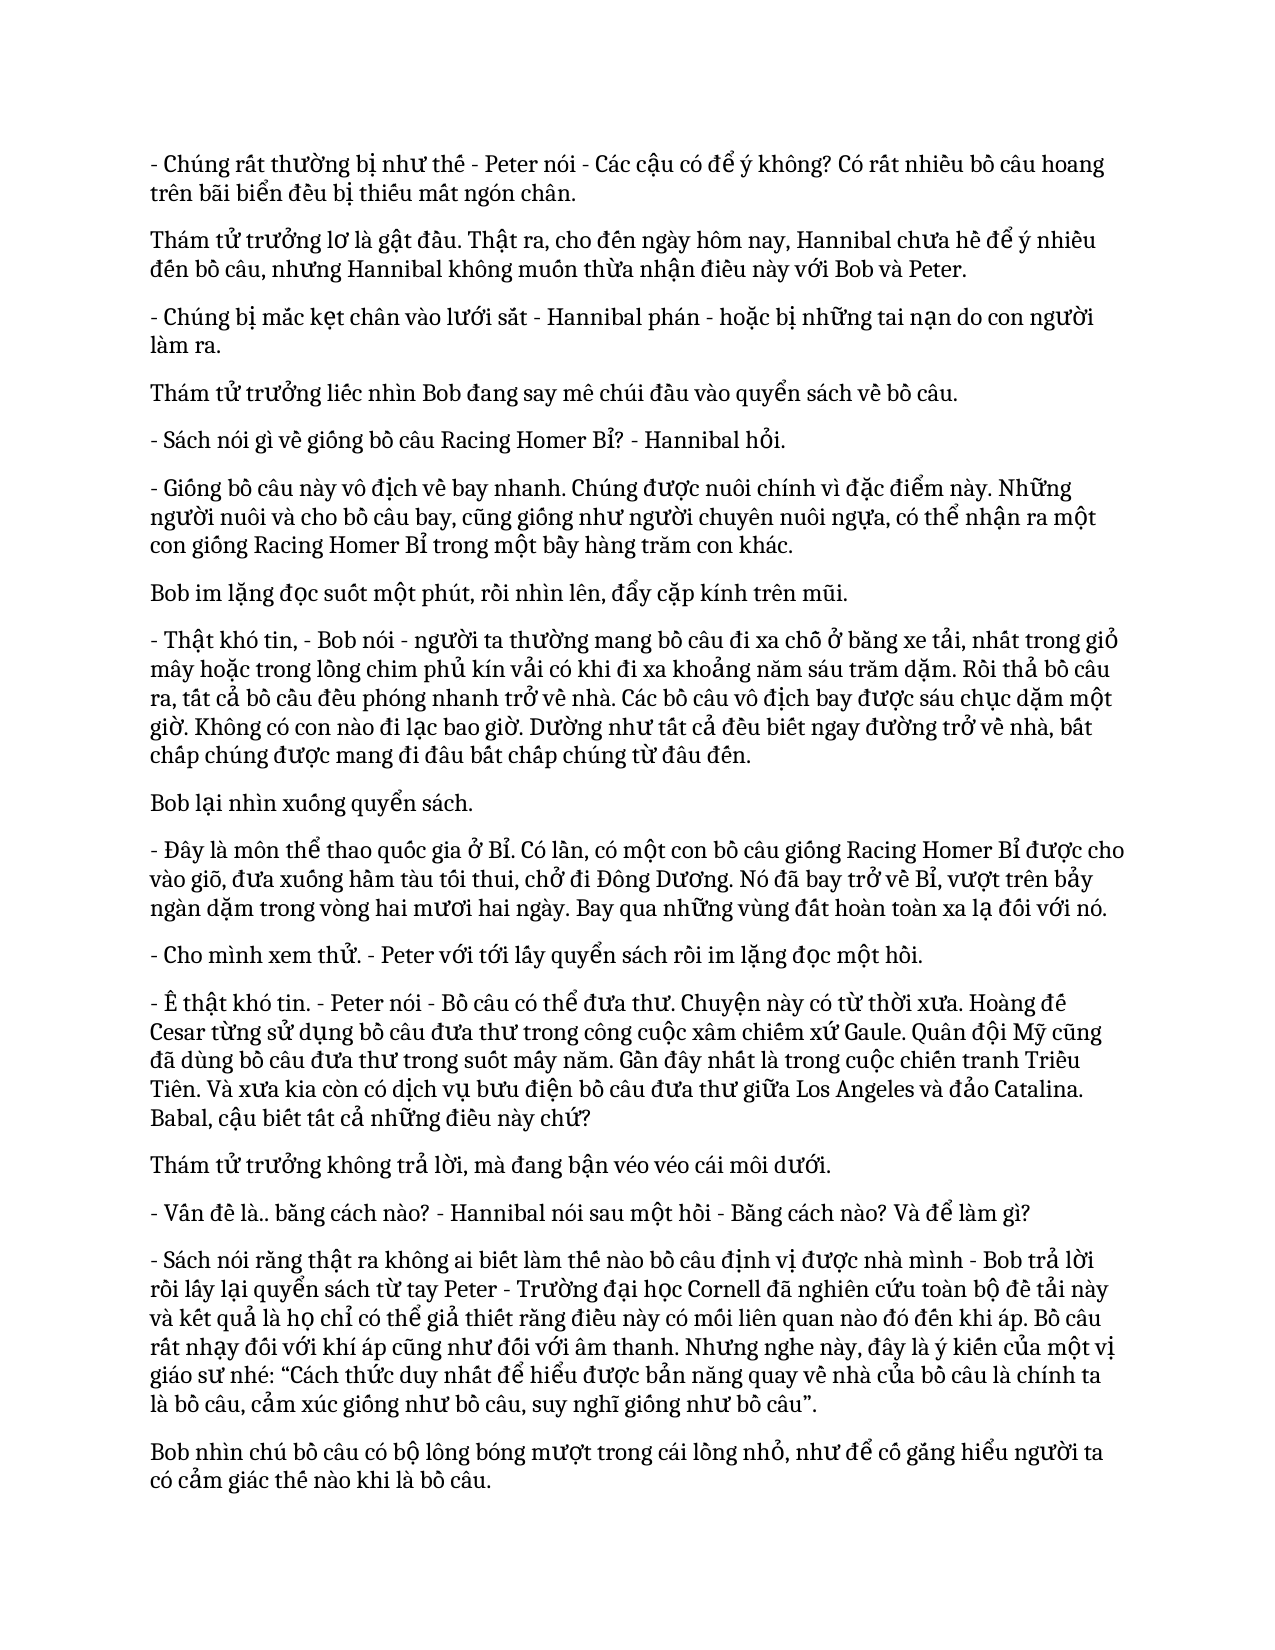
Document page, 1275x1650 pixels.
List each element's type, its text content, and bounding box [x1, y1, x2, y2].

text - Vấn đề là.. bằng cách nào? - Hannibal nói sau một hồi - Bằng cách nào? Và để làm gì? [150, 1199, 1125, 1227]
text Thám tử trưởng lơ là gật đầu. Thật ra, cho đến ngày hôm nay, Hannibal chưa hề để ý nhiều đến bồ câu, nhưng Hannibal không muốn thừa nhận điều này với Bob và Peter. [150, 226, 1125, 284]
text - Sách nói rằng thật ra không ai biết làm thế nào bồ câu định vị được nhà mình - Bob trả lời rồi lấy lại quyển sách từ tay Peter - Trường đại học Cornell đã nghiên cứu toàn bộ đề tải này và kết quả là họ chỉ có thể giả thiết rằng điều này có mối liên quan nào đó đến khi áp. Bồ câu rất nhạy đối với khí áp cũng như đối với âm thanh. Nhưng nghe này, đây là ý kiến của một vị giáo sư nhé: “Cách thức duy nhất để hiểu được bản năng quay về nhà của bồ câu là chính ta là bồ câu, cảm xúc giống như bồ câu, suy nghĩ giống như bồ câu”. [150, 1246, 1125, 1419]
text - Thật khó tin, - Bob nói - người ta thường mang bồ câu đi xa chỗ ở bằng xe tải, nhất trong giỏ mây hoặc trong lồng chim phủ kín vải có khi đi xa khoảng năm sáu trăm dặm. Rồi thả bồ câu ra, tất cả bồ cầu đều phóng nhanh trở về nhà. Các bồ câu vô địch bay được sáu chục dặm một giờ. Không có con nào đi lạc bao giờ. Dường như tất cả đều biết ngay đường trở về nhà, bất chấp chúng được mang đi đâu bất chấp chúng từ đâu đến. [150, 626, 1125, 770]
text - Ê thật khó tin. - Peter nói - Bồ câu có thể đưa thư. Chuyện này có từ thời xưa. Hoàng đế Cesar từng sử dụng bồ câu đưa thư trong công cuộc xâm chiếm xứ Gaule. Quân đội Mỹ cũng đã dùng bồ câu đưa thư trong suốt mấy năm. Gần đây nhất là trong cuộc chiến tranh Triều Tiên. Và xưa kia còn có dịch vụ bưu điện bồ câu đưa thư giữa Los Angeles và đảo Catalina. Babal, cậu biết tất cả những điều này chứ? [150, 989, 1125, 1132]
text - Cho mình xem thử. - Peter với tới lấy quyển sách rồi im lặng đọc một hồi. [150, 941, 1125, 970]
text - Sách nói gì về giống bồ câu Racing Homer Bỉ? - Hannibal hỏi. [150, 426, 1125, 455]
text Thám tử trưởng liếc nhìn Bob đang say mê chúi đầu vào quyển sách về bồ câu. [150, 379, 1125, 407]
text - Chúng rất thường bị như thế - Peter nói - Các cậu có để ý không? Có rất nhiều bồ câu hoang trên bãi biển đều bị thiếu mất ngón chân. [150, 150, 1125, 207]
text Bob lại nhìn xuống quyển sách. [150, 789, 1125, 817]
text Bob im lặng đọc suốt một phút, rồi nhìn lên, đẩy cặp kính trên mũi. [150, 579, 1125, 607]
text - Chúng bị mắc kẹt chân vào lưới sắt - Hannibal phán - hoặc bị những tai nạn do con người làm ra. [150, 302, 1125, 360]
text - Đây là môn thể thao quốc gia ở Bỉ. Có lần, có một con bồ câu giống Racing Homer Bỉ được cho vào giõ, đưa xuống hầm tàu tối thui, chở đi Đông Dương. Nó đã bay trở về Bỉ, vượt trên bảy ngàn dặm trong vòng hai mươi hai ngày. Bay qua những vùng đất hoàn toàn xa lạ đối với nó. [150, 836, 1125, 922]
text Thám tử trưởng không trả lời, mà đang bận véo véo cái môi dưới. [150, 1151, 1125, 1180]
text Bob nhìn chú bồ câu có bộ lông bóng mượt trong cái lồng nhỏ, như để cố gắng hiểu người ta có cảm giác thế nào khi là bồ câu. [150, 1437, 1125, 1495]
text - Giống bồ câu này vô địch về bay nhanh. Chúng được nuôi chính vì đặc điểm này. Những người nuôi và cho bồ câu bay, cũng giống như người chuyên nuôi ngựa, có thể nhận ra một con giống Racing Homer Bỉ trong một bầy hàng trăm con khác. [150, 474, 1125, 560]
